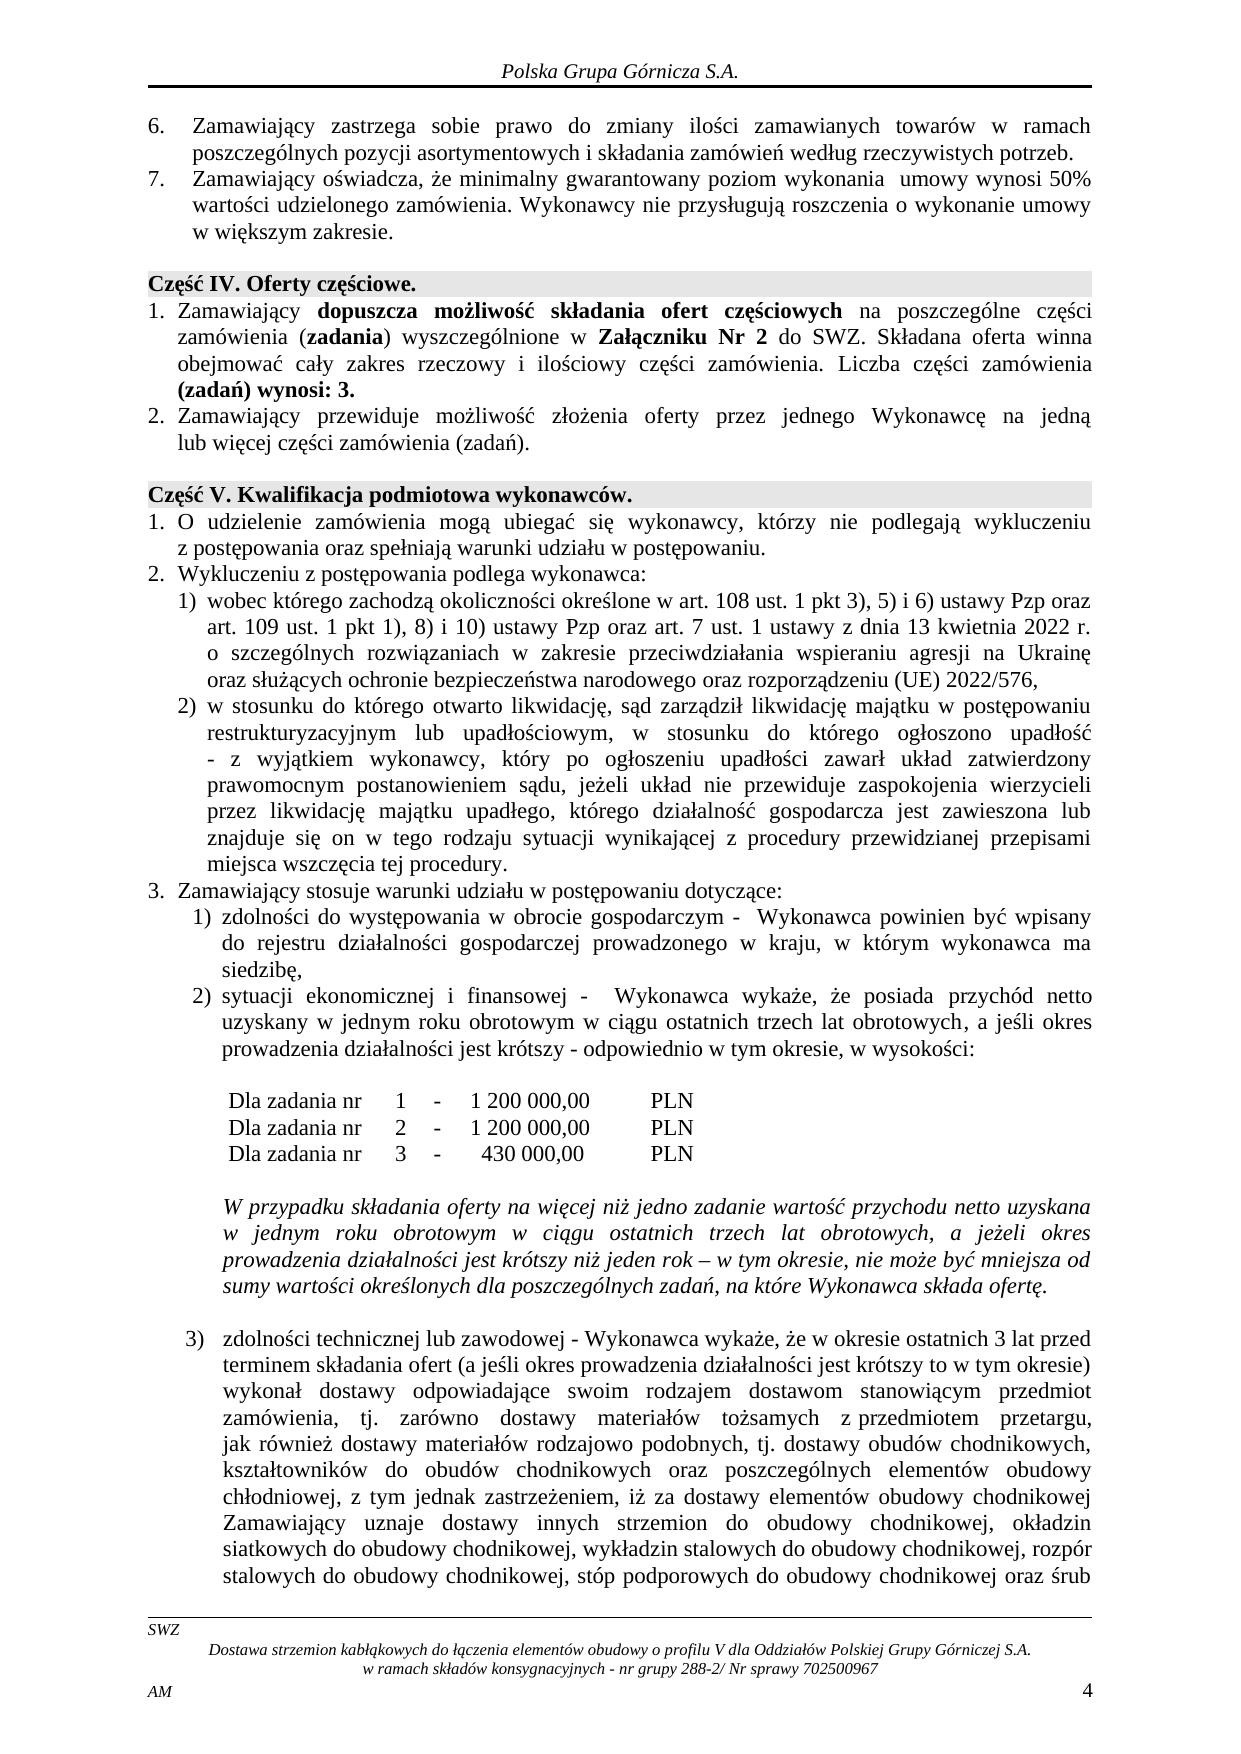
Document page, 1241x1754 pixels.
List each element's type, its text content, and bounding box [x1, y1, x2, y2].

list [185, 1325, 1092, 1588]
list Zamawiający zastrzega sobie prawo do zmiany ilości zamawianych towarów w ramach poszczególnych pozycji asortymentowych i składania zamówień według rzeczywistych potrzeb. [148, 112, 1092, 165]
table_header 1 200 000,00 [463, 1088, 643, 1114]
list Zamawiający oświadcza, że minimalny gwarantowany poziom wykonania umowy wynosi 50% wartości udzielonego zamówienia. Wykonawcy nie przysługują roszczenia o wykonanie umowy w większym zakresie. [148, 165, 1092, 244]
table_cell - [426, 1114, 462, 1140]
table_cell Dla zadania nr [214, 1114, 375, 1140]
table_cell 1 200 000,00 [463, 1114, 643, 1140]
list w stosunku do którego otwarto likwidację, sąd zarządził likwidację majątku w postępowaniu restrukturyzacyjnym lub upadłościowym, w stosunku do którego ogłoszono upadłość - z wyjątkiem wykonawcy, który po ogłoszeniu upadłości zawarł układ zatwierdzony prawomocnym postanowieniem sądu, jeżeli układ nie przewiduje zaspokojenia wierzycieli przez likwidację majątku upadłego, którego działalność gospodarcza jest zawieszona lub znajduje się on w tego rodzaju sytuacji wynikającej z procedury przewidzianej przepisami miejsca wszczęcia tej procedury. [177, 692, 1092, 877]
subtitle Część V. Kwalifikacja podmiotowa wykonawców. [148, 481, 1092, 508]
table_cell - [426, 1140, 462, 1167]
list O udzielenie zamówienia mogą ubiegać się wykonawcy, którzy nie podlegają wykluczeniu z postępowania oraz spełniają warunki udziału w postępowaniu. [148, 508, 1092, 560]
list sytuacji ekonomicznej i finansowej - Wykonawca wykaże, że posiada przychód netto uzyskany w jednym roku obrotowym w ciągu ostatnich trzech lat obrotowych, a jeśli okres prowadzenia działalności jest krótszy - odpowiednio w tym okresie, w wysokości: [192, 982, 1092, 1061]
list zdolności do występowania w obrocie gospodarczym - Wykonawca powinien być wpisany do rejestru działalności gospodarczej prowadzonego w kraju, w którym wykonawca ma siedzibę, [192, 903, 1092, 982]
list Wykluczeniu z postępowania podlega wykonawca: [148, 560, 1092, 587]
table_header Dla zadania nr [214, 1088, 375, 1114]
table_cell 3 [375, 1140, 426, 1167]
list Zamawiający przewiduje możliwość złożenia oferty przez jednego Wykonawcę na jedną lub więcej części zamówienia (zadań). [148, 402, 1092, 455]
list Zamawiający dopuszcza możliwość składania ofert częściowych na poszczególne części zamówienia (zadania) wyszczególnione w Załączniku Nr 2 do SWZ. Składana oferta winna obejmować cały zakres rzeczowy i ilościowy części zamówienia. Liczba części zamówienia (zadań) wynosi: 3. [148, 297, 1092, 402]
table_cell 430 000,00 [463, 1140, 643, 1167]
table_header PLN [643, 1088, 1017, 1114]
subtitle Część IV. Oferty częściowe. [148, 271, 1092, 297]
list W przypadku składania oferty na więcej niż jedno zadanie wartość przychodu netto uzyskana w jednym roku obrotowym w ciągu ostatnich trzech lat obrotowych, a jeżeli okres prowadzenia działalności jest krótszy niż jeden rok – w tym okresie, nie może być mniejsza od sumy wartości określonych dla poszczególnych zadań, na które Wykonawca składa ofertę. [223, 1193, 1092, 1298]
list wobec którego zachodzą okoliczności określone w art. 108 ust. 1 pkt 3), 5) i 6) ustawy Pzp oraz art. 109 ust. 1 pkt 1), 8) i 10) ustawy Pzp oraz art. 7 ust. 1 ustawy z dnia 13 kwietnia 2022 r. o szczególnych rozwiązaniach w zakresie przeciwdziałania wspieraniu agresji na Ukrainę oraz służących ochronie bezpieczeństwa narodowego oraz rozporządzeniu (UE) 2022/576, [177, 587, 1092, 692]
table_header 1 [375, 1088, 426, 1114]
table_cell Dla zadania nr [214, 1140, 375, 1167]
list Zamawiający stosuje warunki udziału w postępowaniu dotyczące: [148, 877, 1092, 903]
table_cell PLN [643, 1140, 1017, 1167]
table_header - [426, 1088, 462, 1114]
table_cell PLN [643, 1114, 1017, 1140]
table_cell 2 [375, 1114, 426, 1140]
